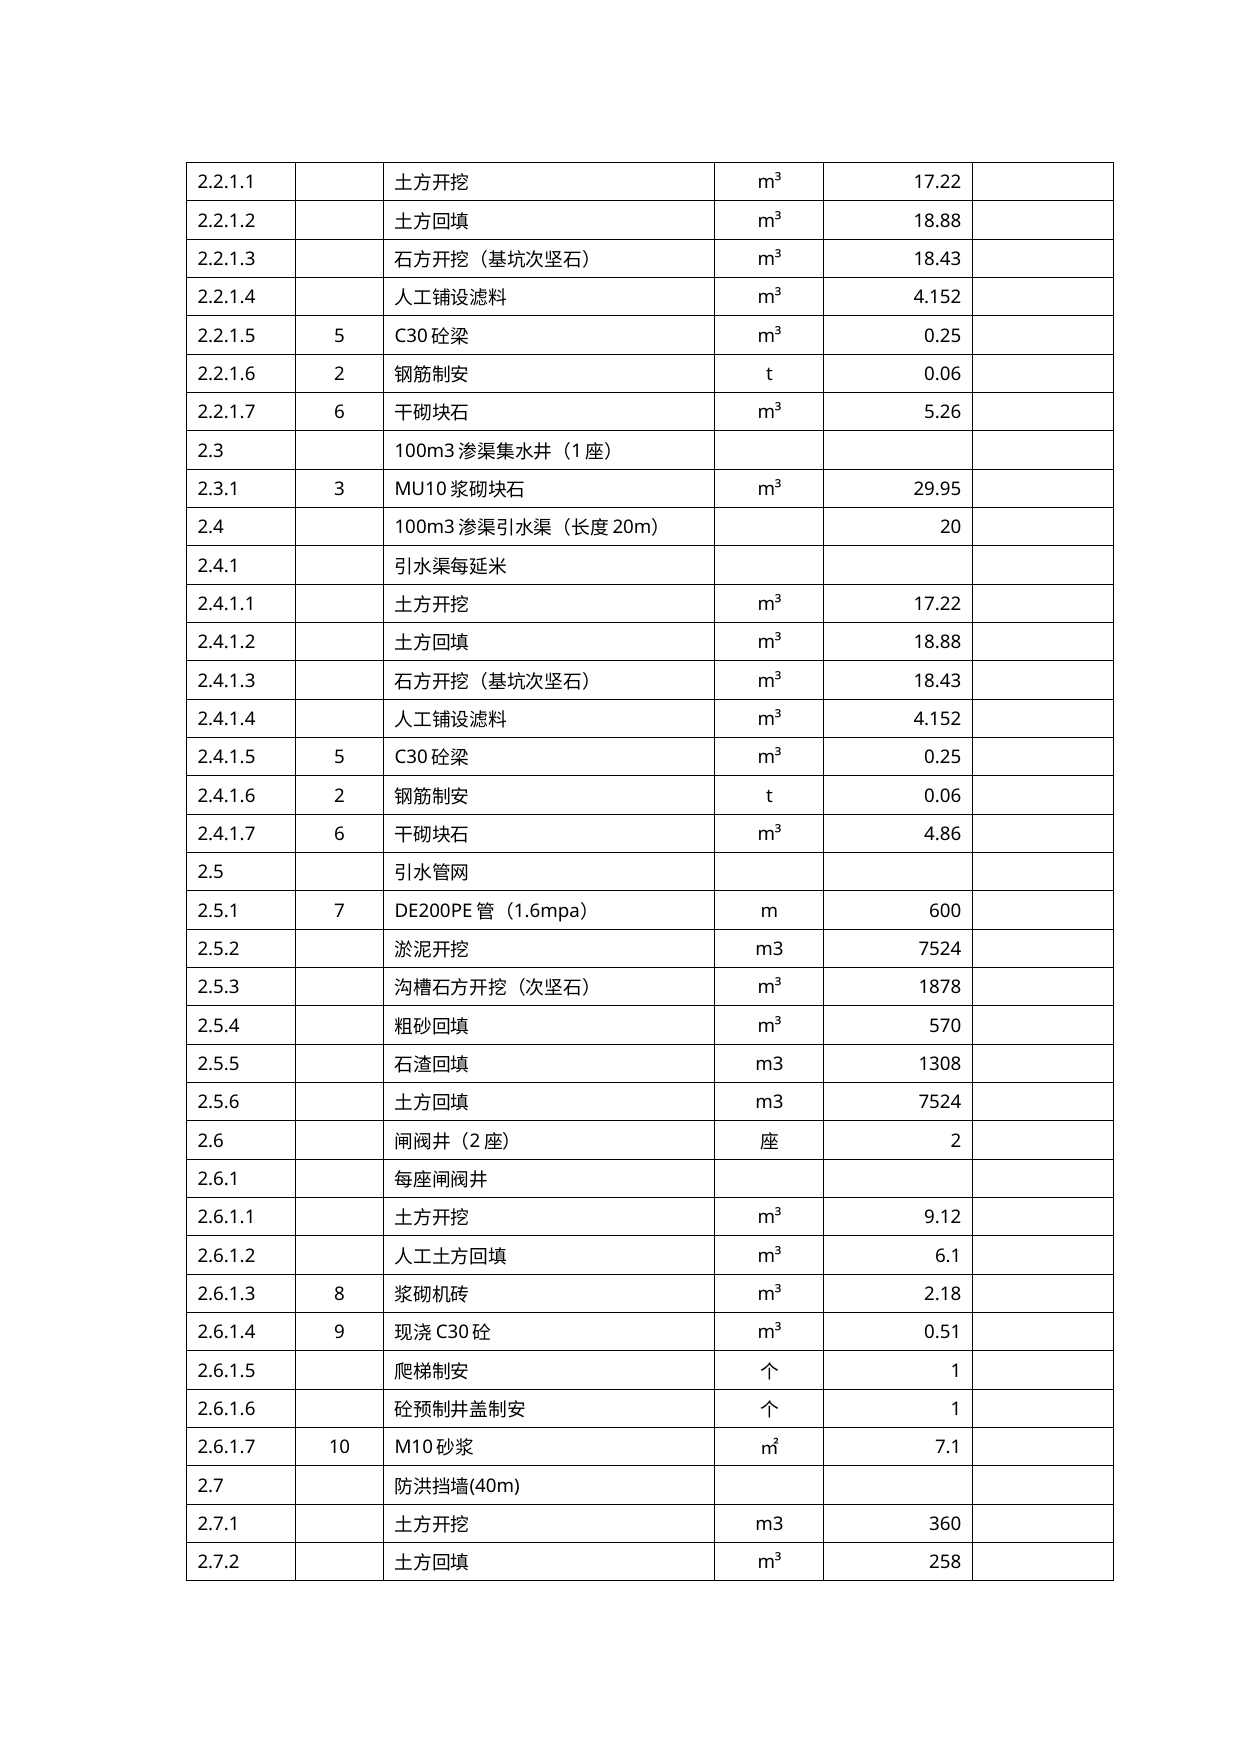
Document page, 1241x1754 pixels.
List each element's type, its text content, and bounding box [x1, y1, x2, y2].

table_cell [973, 1006, 1113, 1044]
table_cell 258 [824, 1543, 972, 1580]
table_cell DE200PE管（1.6mpa） [384, 891, 714, 929]
table_cell 2.2.1.6 [187, 355, 295, 392]
table_cell 6 [296, 815, 383, 852]
table_cell 个 [715, 1351, 823, 1389]
table_cell 18.43 [824, 661, 972, 699]
table_cell 2.4.1.4 [187, 700, 295, 737]
table_cell 2.18 [824, 1275, 972, 1312]
table_cell 2.6.1.5 [187, 1351, 295, 1389]
table_cell 土方回填 [384, 1543, 714, 1580]
table_cell 人工铺设滤料 [384, 700, 714, 737]
table_cell m3 [715, 1505, 823, 1542]
table_cell 2.4.1.6 [187, 776, 295, 814]
table_cell 2 [296, 355, 383, 392]
table_cell m³ [715, 623, 823, 660]
table_cell t [715, 776, 823, 814]
table_cell 个 [715, 1390, 823, 1427]
table_cell m³ [715, 738, 823, 775]
table_cell [973, 738, 1113, 775]
table_cell 2.2.1.5 [187, 316, 295, 354]
table_cell m³ [715, 1275, 823, 1312]
table_cell [973, 661, 1113, 699]
table_cell [973, 1351, 1113, 1389]
table_cell [296, 853, 383, 890]
table_cell 2.6.1.2 [187, 1236, 295, 1274]
table_cell m³ [715, 393, 823, 430]
table_cell 引水渠每延米 [384, 546, 714, 584]
table_cell 17.22 [824, 163, 972, 200]
table_cell ㎡ [715, 1428, 823, 1465]
table_cell 土方开挖 [384, 585, 714, 622]
table_cell [973, 355, 1113, 392]
table_cell M10砂浆 [384, 1428, 714, 1465]
table_cell 2.7 [187, 1466, 295, 1504]
table_cell C30砼梁 [384, 316, 714, 354]
table_cell m³ [715, 1313, 823, 1350]
table_cell m³ [715, 700, 823, 737]
table_cell [296, 1006, 383, 1044]
table_cell [824, 853, 972, 890]
table_cell 现浇C30砼 [384, 1313, 714, 1350]
table_cell 1 [824, 1351, 972, 1389]
table_cell [973, 853, 1113, 890]
table_cell [973, 470, 1113, 507]
table_cell [296, 508, 383, 545]
table_cell m³ [715, 585, 823, 622]
table_cell 360 [824, 1505, 972, 1542]
table_cell 9.12 [824, 1198, 972, 1235]
table_cell [296, 431, 383, 469]
table_cell [296, 240, 383, 277]
table_cell [973, 508, 1113, 545]
table_cell 1308 [824, 1045, 972, 1082]
table_cell 土方回填 [384, 623, 714, 660]
table_cell [973, 968, 1113, 1005]
table_cell [715, 508, 823, 545]
table_cell 8 [296, 1275, 383, 1312]
table_cell 砼预制井盖制安 [384, 1390, 714, 1427]
table_cell 7524 [824, 1083, 972, 1120]
table_cell 0.06 [824, 776, 972, 814]
table_cell [973, 1466, 1113, 1504]
table_cell [296, 1351, 383, 1389]
table_cell m³ [715, 163, 823, 200]
table_cell 2.4.1.1 [187, 585, 295, 622]
table_cell 0.25 [824, 738, 972, 775]
table_cell 600 [824, 891, 972, 929]
table_cell [973, 393, 1113, 430]
table_cell m³ [715, 968, 823, 1005]
table_cell [296, 1236, 383, 1274]
table_cell [296, 968, 383, 1005]
table_cell [296, 201, 383, 239]
table_cell 2.2.1.2 [187, 201, 295, 239]
table_cell [296, 1083, 383, 1120]
table_cell 2.5.5 [187, 1045, 295, 1082]
table_cell [715, 1160, 823, 1197]
table_cell 18.88 [824, 201, 972, 239]
table_cell 2.5.1 [187, 891, 295, 929]
table_cell [973, 930, 1113, 967]
table_cell 7 [296, 891, 383, 929]
table_cell 6 [296, 393, 383, 430]
table_cell [973, 776, 1113, 814]
table_cell 10 [296, 1428, 383, 1465]
table_cell 20 [824, 508, 972, 545]
table_cell [296, 278, 383, 315]
table_cell [973, 1428, 1113, 1465]
table_cell 0.25 [824, 316, 972, 354]
table_cell 2.3.1 [187, 470, 295, 507]
table_cell [973, 278, 1113, 315]
table_cell 干砌块石 [384, 393, 714, 430]
table_cell 土方开挖 [384, 163, 714, 200]
table_cell [824, 546, 972, 584]
table_cell [296, 546, 383, 584]
table_cell [973, 1198, 1113, 1235]
table_cell [973, 815, 1113, 852]
table_cell 100m3渗渠集水井（1座） [384, 431, 714, 469]
table_cell 6.1 [824, 1236, 972, 1274]
table_cell 2.7.1 [187, 1505, 295, 1542]
table_cell [973, 316, 1113, 354]
table_cell m³ [715, 201, 823, 239]
table_cell 2.4.1 [187, 546, 295, 584]
table_cell 5.26 [824, 393, 972, 430]
table_cell 座 [715, 1121, 823, 1159]
table_cell [296, 1390, 383, 1427]
table_cell 2 [296, 776, 383, 814]
table_cell 土方开挖 [384, 1505, 714, 1542]
table_cell [296, 1466, 383, 1504]
table_cell 石方开挖（基坑次坚石） [384, 661, 714, 699]
table_cell 4.152 [824, 278, 972, 315]
table_cell 钢筋制安 [384, 776, 714, 814]
table_cell 每座闸阀井 [384, 1160, 714, 1197]
table_cell [296, 585, 383, 622]
table_cell 2.6.1 [187, 1160, 295, 1197]
table_cell [715, 1466, 823, 1504]
table_cell [296, 623, 383, 660]
table_cell 2.3 [187, 431, 295, 469]
table_cell [973, 585, 1113, 622]
table_cell m³ [715, 815, 823, 852]
table_cell [973, 623, 1113, 660]
table_cell 18.43 [824, 240, 972, 277]
table_cell [973, 1390, 1113, 1427]
table_cell [973, 1121, 1113, 1159]
table_cell [296, 930, 383, 967]
table_cell 土方回填 [384, 201, 714, 239]
table_cell 17.22 [824, 585, 972, 622]
table_cell [296, 1543, 383, 1580]
table_cell [296, 1505, 383, 1542]
table_cell [973, 1313, 1113, 1350]
table_cell C30砼梁 [384, 738, 714, 775]
table_cell [973, 1543, 1113, 1580]
table_cell m³ [715, 1543, 823, 1580]
table_cell 2.5.4 [187, 1006, 295, 1044]
table_cell 2.2.1.4 [187, 278, 295, 315]
table_cell 2.2.1.1 [187, 163, 295, 200]
table_cell 5 [296, 316, 383, 354]
table_cell 2.4.1.5 [187, 738, 295, 775]
table_cell 2.4.1.3 [187, 661, 295, 699]
table_cell [973, 1505, 1113, 1542]
table_cell [824, 1466, 972, 1504]
table_cell 4.86 [824, 815, 972, 852]
table_cell 2.6 [187, 1121, 295, 1159]
table_cell [715, 853, 823, 890]
table_cell m³ [715, 278, 823, 315]
table_cell 2.6.1.1 [187, 1198, 295, 1235]
table_cell [296, 700, 383, 737]
table_cell 2.6.1.7 [187, 1428, 295, 1465]
table_cell [973, 1045, 1113, 1082]
table_cell [296, 1121, 383, 1159]
table_cell 钢筋制安 [384, 355, 714, 392]
table_cell 2.4 [187, 508, 295, 545]
table_cell t [715, 355, 823, 392]
table_cell [715, 546, 823, 584]
table_cell 570 [824, 1006, 972, 1044]
table_cell 2.5.3 [187, 968, 295, 1005]
table_cell 1 [824, 1390, 972, 1427]
table_cell [973, 891, 1113, 929]
table_cell 3 [296, 470, 383, 507]
table_cell 7.1 [824, 1428, 972, 1465]
table_cell 石渣回填 [384, 1045, 714, 1082]
table_cell [296, 1198, 383, 1235]
table_cell 2 [824, 1121, 972, 1159]
table_cell [973, 1160, 1113, 1197]
table_cell m³ [715, 470, 823, 507]
table_cell [296, 1045, 383, 1082]
table_cell 人工铺设滤料 [384, 278, 714, 315]
table_cell [973, 546, 1113, 584]
table_cell 石方开挖（基坑次坚石） [384, 240, 714, 277]
table_cell [973, 1083, 1113, 1120]
table_cell m³ [715, 1198, 823, 1235]
table_cell 2.5 [187, 853, 295, 890]
table_cell 2.2.1.7 [187, 393, 295, 430]
table_cell 2.4.1.7 [187, 815, 295, 852]
table_cell 浆砌机砖 [384, 1275, 714, 1312]
table_cell [973, 163, 1113, 200]
table_cell 2.5.6 [187, 1083, 295, 1120]
table_cell 0.06 [824, 355, 972, 392]
table_cell [973, 1236, 1113, 1274]
table_cell 防洪挡墙(40m) [384, 1466, 714, 1504]
table_cell [296, 1160, 383, 1197]
table_cell 土方开挖 [384, 1198, 714, 1235]
table_cell m³ [715, 1236, 823, 1274]
table_cell m3 [715, 930, 823, 967]
table_cell 2.2.1.3 [187, 240, 295, 277]
table_cell 2.4.1.2 [187, 623, 295, 660]
table_cell 2.5.2 [187, 930, 295, 967]
table_cell [973, 700, 1113, 737]
table_cell 人工土方回填 [384, 1236, 714, 1274]
table_cell [824, 431, 972, 469]
table_cell 土方回填 [384, 1083, 714, 1120]
table_cell 粗砂回填 [384, 1006, 714, 1044]
table_cell 2.6.1.3 [187, 1275, 295, 1312]
table_cell 9 [296, 1313, 383, 1350]
table_cell 18.88 [824, 623, 972, 660]
table_cell [296, 163, 383, 200]
table_cell [296, 661, 383, 699]
table_cell 淤泥开挖 [384, 930, 714, 967]
table_cell 2.6.1.6 [187, 1390, 295, 1427]
table_cell [973, 1275, 1113, 1312]
table_cell [715, 431, 823, 469]
table_cell [973, 431, 1113, 469]
table_cell 5 [296, 738, 383, 775]
table_cell m³ [715, 1006, 823, 1044]
table_cell 闸阀井（2座） [384, 1121, 714, 1159]
table_cell 沟槽石方开挖（次坚石） [384, 968, 714, 1005]
table_cell 2.7.2 [187, 1543, 295, 1580]
table_cell 0.51 [824, 1313, 972, 1350]
table_cell m³ [715, 316, 823, 354]
table_cell 1878 [824, 968, 972, 1005]
table_cell 引水管网 [384, 853, 714, 890]
table_cell 爬梯制安 [384, 1351, 714, 1389]
table_cell 2.6.1.4 [187, 1313, 295, 1350]
table_cell 29.95 [824, 470, 972, 507]
table_cell 7524 [824, 930, 972, 967]
table_cell [824, 1160, 972, 1197]
table_cell m³ [715, 240, 823, 277]
table_cell m3 [715, 1045, 823, 1082]
table_cell 100m3渗渠引水渠（长度20m） [384, 508, 714, 545]
table_cell [973, 240, 1113, 277]
table_cell MU10浆砌块石 [384, 470, 714, 507]
table_cell 干砌块石 [384, 815, 714, 852]
table_cell 4.152 [824, 700, 972, 737]
table_cell [973, 201, 1113, 239]
table_cell m³ [715, 661, 823, 699]
table_cell m3 [715, 1083, 823, 1120]
table_cell m [715, 891, 823, 929]
